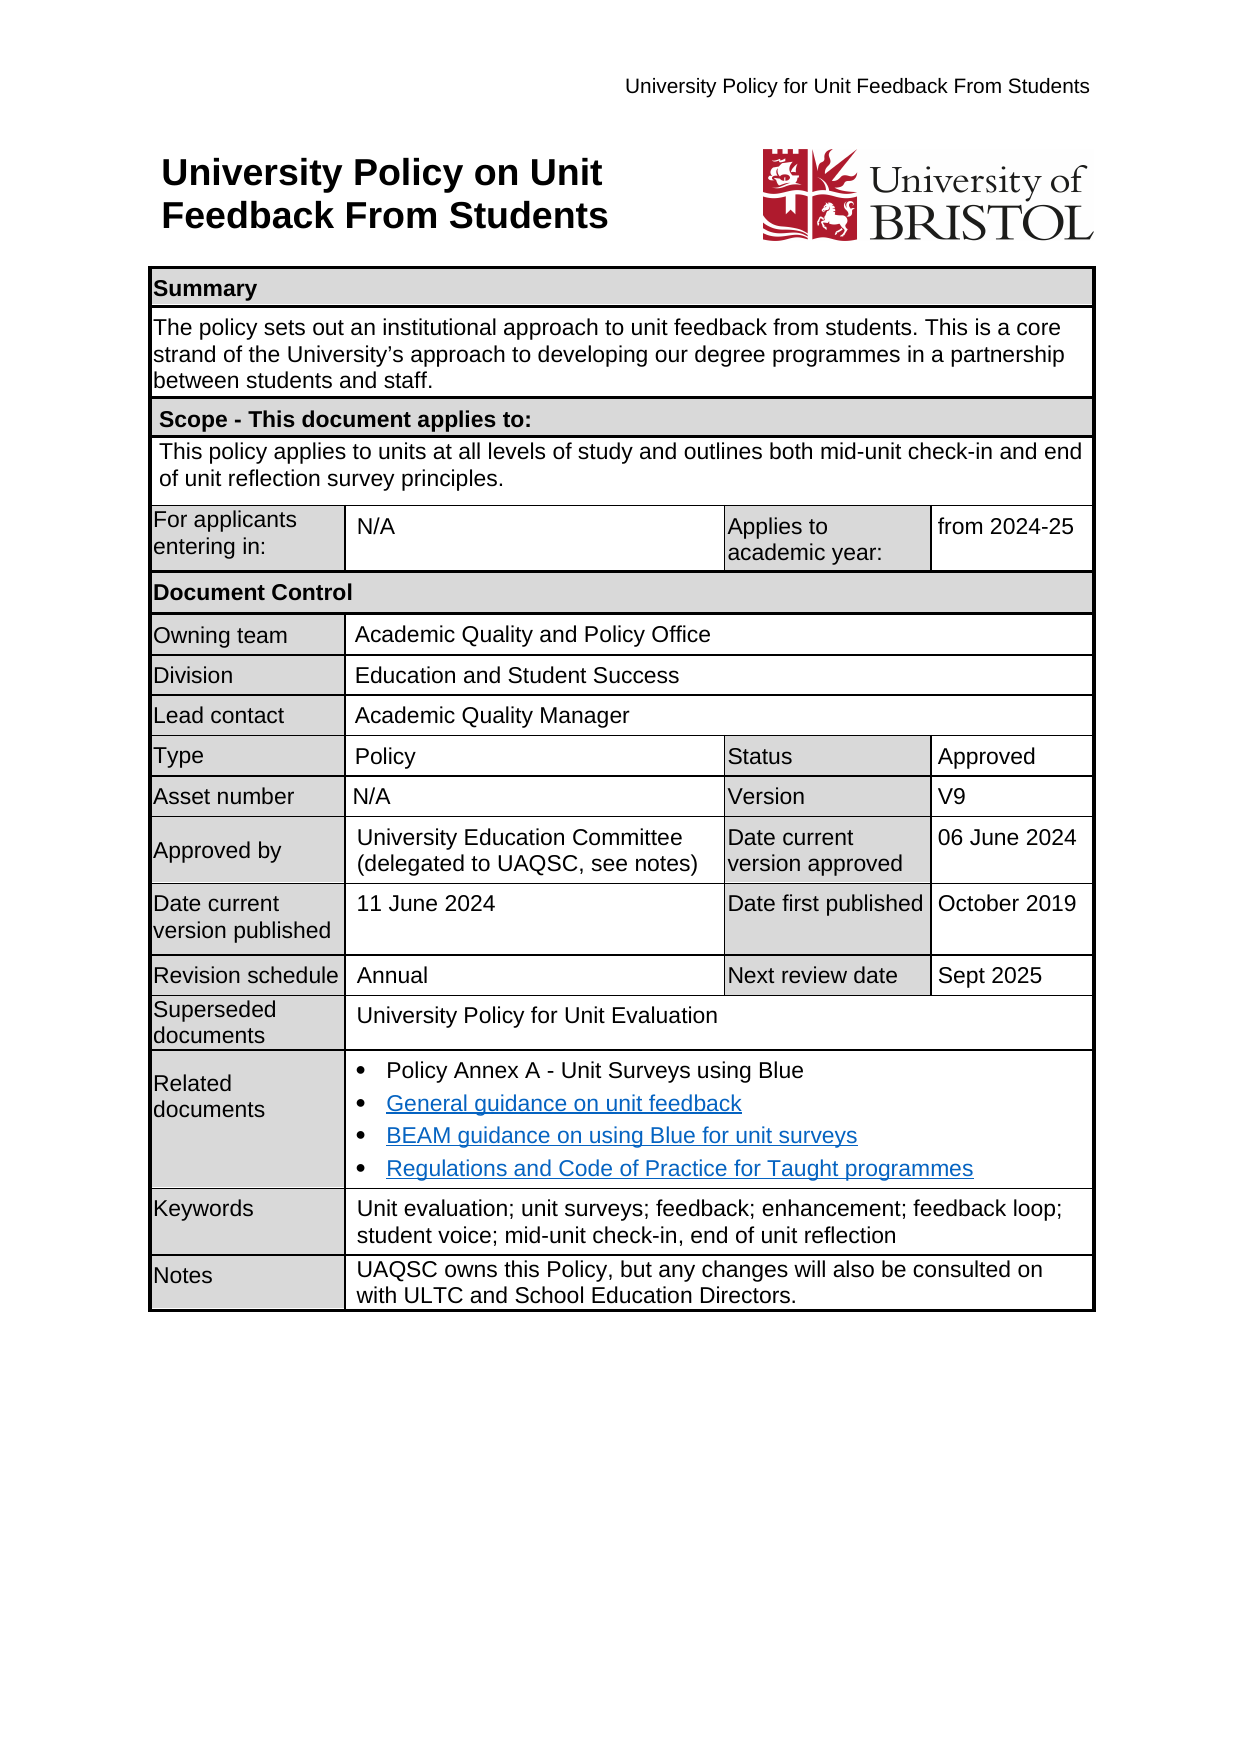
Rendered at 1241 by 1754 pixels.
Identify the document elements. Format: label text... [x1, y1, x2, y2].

table_cell Policy Annex A - Unit Surveys using Blue General guidance on unit feedback BEAM guidance on using Blue for unit surveys Regulations and Code of Practice for Taught programmes [346, 1051, 1092, 1187]
table_cell Version [725, 777, 930, 816]
table_cell Keywords [152, 1189, 344, 1254]
table_cell Asset number [152, 777, 344, 816]
table_cell October 2019 [932, 884, 1092, 954]
table_cell Education and Student Success [346, 656, 1092, 694]
table_cell University Policy for Unit Evaluation [346, 996, 1092, 1049]
table_cell For applicants entering in: [152, 506, 344, 570]
table_cell Policy [346, 736, 724, 775]
table_cell Annual [346, 956, 724, 995]
table_header [711, 150, 1104, 266]
picture [763, 149, 1094, 241]
table_cell University Education Committee (delegated to UAQSC, see notes) [346, 817, 724, 882]
table_cell Owning team [152, 615, 344, 654]
table_header University Policy on Unit Feedback From Students [150, 150, 711, 266]
table_cell Date current version approved [725, 817, 930, 882]
table_cell Type [152, 736, 344, 775]
table_cell Unit evaluation; unit surveys; feedback; enhancement; feedback loop; student voice; mid-unit check-in, end of unit reflection [346, 1189, 1092, 1254]
table_cell Status [725, 736, 930, 775]
table_cell The policy sets out an institutional approach to unit feedback from students. This is a core strand of the University’s approach to developing our degree programmes in a partnership between students and staff. [152, 308, 1092, 396]
table_cell UAQSC owns this Policy, but any changes will also be consulted on with ULTC and School Education Directors. [346, 1256, 1092, 1308]
table_cell V9 [932, 777, 1092, 816]
table_cell Academic Quality and Policy Office [346, 615, 1092, 654]
table_cell Notes [152, 1256, 344, 1308]
table_cell Approved [932, 736, 1092, 775]
table_cell Sept 2025 [932, 956, 1092, 995]
table_cell Document Control [152, 573, 1092, 612]
table_cell This policy applies to units at all levels of study and outlines both mid-unit check-in and end of unit reflection survey principles. [152, 438, 1092, 505]
table_cell Scope - This document applies to: [152, 399, 1092, 435]
table_cell Next review date [725, 956, 930, 995]
table_cell Revision schedule [152, 956, 344, 995]
table_cell Date current version published [152, 884, 344, 954]
table_cell Academic Quality Manager [346, 696, 1092, 735]
table_cell Division [152, 656, 344, 694]
table_cell Approved by [152, 817, 344, 882]
table_cell Lead contact [152, 696, 344, 735]
table_cell from 2024-25 [932, 506, 1092, 570]
table_cell Date first published [725, 884, 930, 954]
table_header Summary [152, 269, 1092, 304]
table_cell N/A [346, 777, 724, 816]
table_cell 06 June 2024 [932, 817, 1092, 882]
table_cell Applies to academic year: [725, 506, 930, 570]
table_cell N/A [346, 506, 724, 570]
table_cell 11 June 2024 [346, 884, 724, 954]
table_cell Superseded documents [152, 996, 344, 1049]
table_cell Related documents [152, 1051, 344, 1187]
